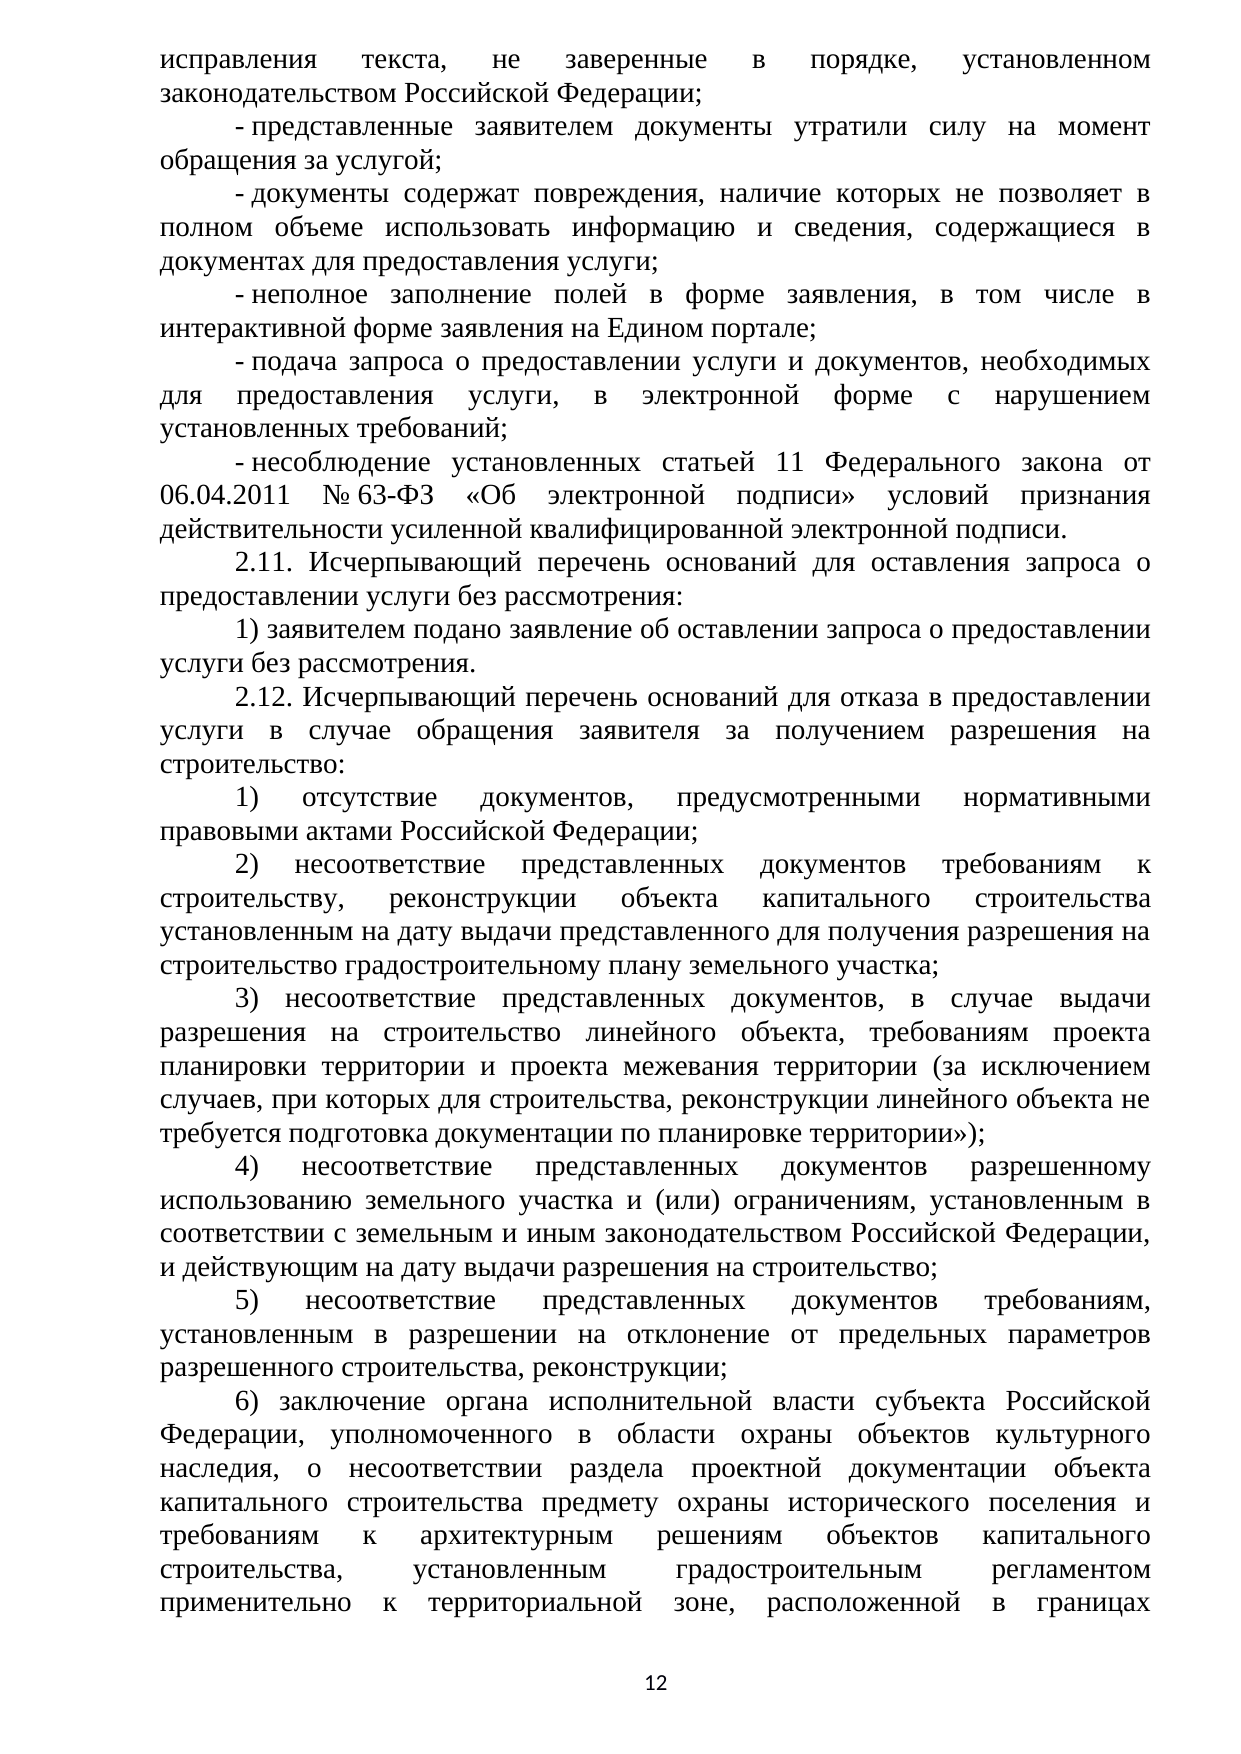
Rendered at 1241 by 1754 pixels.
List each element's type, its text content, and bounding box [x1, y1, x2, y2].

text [159, 1383, 1152, 1618]
text 4) несоответствие представленных документов разрешенному использованию земельного участка и (или) ограничениям, установленным в соответствии с земельным и иным законодательством Российской Федерации, и действующим на дату выдачи разрешения на строительство; [159, 1148, 1152, 1282]
text 2.11. Исчерпывающий перечень оснований для оставления запроса о предоставлении услуги без рассмотрения: [159, 544, 1152, 612]
text - несоблюдение установленных статьей 11 Федерального закона от 06.04.2011 № 63-ФЗ «Об электронной подписи» условий признания действительности усиленной квалифицированной электронной подписи. [159, 444, 1152, 544]
text 5) несоответствие представленных документов требованиям, установленным в разрешении на отклонение от предельных параметров разрешенного строительства, реконструкции; [159, 1282, 1152, 1383]
text - неполное заполнение полей в форме заявления, в том числе в интерактивной форме заявления на Едином портале; [159, 276, 1152, 343]
text - документы содержат повреждения, наличие которых не позволяет в полном объеме использовать информацию и сведения, содержащиеся в документах для предоставления услуги; [159, 176, 1152, 276]
text 2) несоответствие представленных документов требованиям к строительству, реконструкции объекта капитального строительства установленным на дату выдачи представленного для получения разрешения на строительство градостроительному плану земельного участка; [159, 846, 1152, 981]
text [159, 41, 1152, 108]
text 1) заявителем подано заявление об оставлении запроса о предоставлении услуги без рассмотрения. [159, 612, 1152, 679]
text 2.12. Исчерпывающий перечень оснований для отказа в предоставлении услуги в случае обращения заявителя за получением разрешения на строительство: [159, 679, 1152, 779]
text 3) несоответствие представленных документов, в случае выдачи разрешения на строительство линейного объекта, требованиям проекта планировки территории и проекта межевания территории (за исключением случаев, при которых для строительства, реконструкции линейного объекта не требуется подготовка документации по планировке территории»); [159, 981, 1152, 1148]
text - представленные заявителем документы утратили силу на момент обращения за услугой; [159, 108, 1152, 176]
text - подача запроса о предоставлении услуги и документов, необходимых для предоставления услуги, в электронной форме с нарушением установленных требований; [159, 343, 1152, 444]
text 1) отсутствие документов, предусмотренными нормативными правовыми актами Российской Федерации; [159, 779, 1152, 846]
